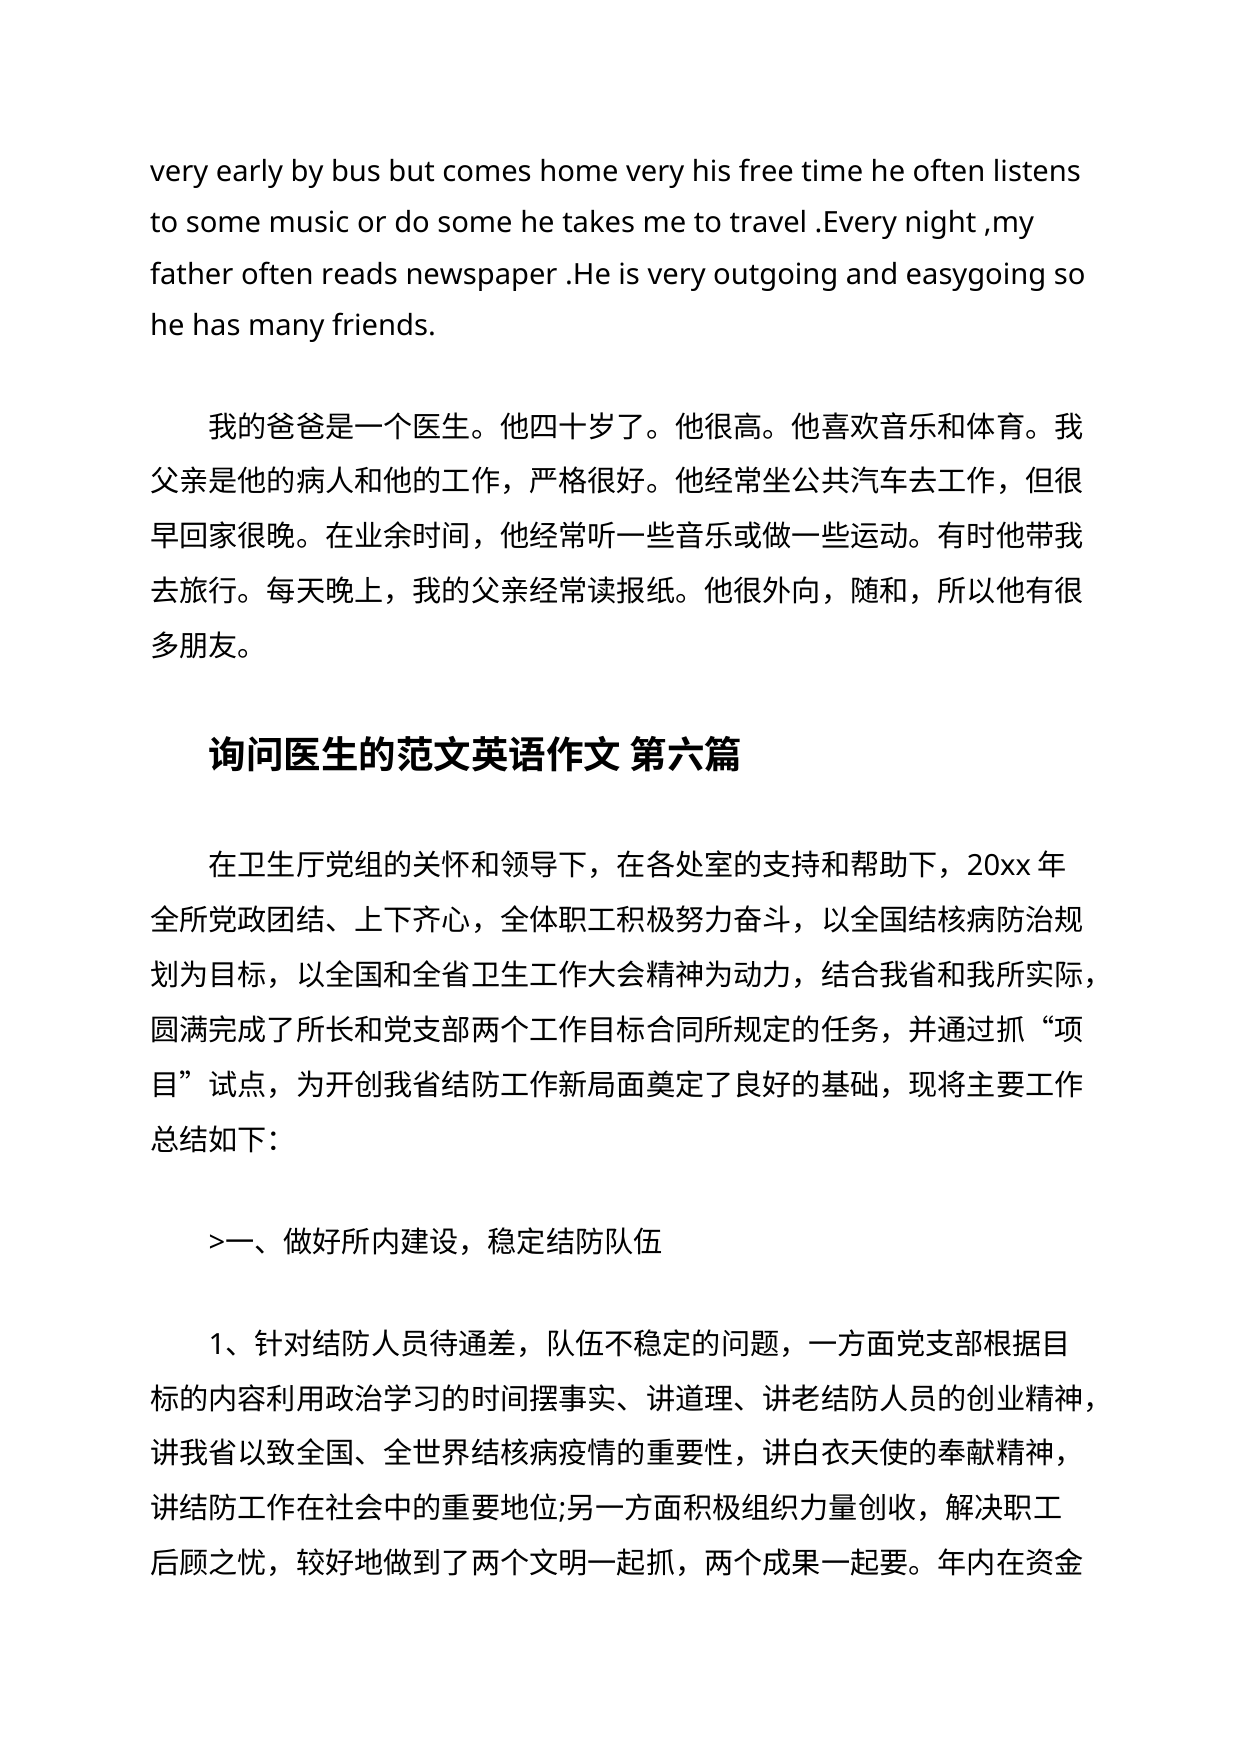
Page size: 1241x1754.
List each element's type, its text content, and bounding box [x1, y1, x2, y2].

text 我的爸爸是一个医生。他四十岁了。他很高。他喜欢音乐和体育。我父亲是他的病人和他的工作，严格很好。他经常坐公共汽车去工作，但很早回家很晚。在业余时间，他经常听一些音乐或做一些运动。有时他带我去旅行。每天晚上，我的父亲经常读报纸。他很外向，随和，所以他有很多朋友。 [150, 403, 1090, 665]
text >一、做好所内建设，稳定结防队伍 [150, 1218, 1090, 1261]
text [150, 150, 1090, 344]
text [150, 1320, 1090, 1582]
text 询问医生的范文英语作文 第六篇 [150, 724, 1090, 779]
text 在卫生厅党组的关怀和领导下，在各处室的支持和帮助下，20xx年全所党政团结、上下齐心，全体职工积极努力奋斗，以全国结核病防治规划为目标，以全国和全省卫生工作大会精神为动力，结合我省和我所实际，圆满完成了所长和党支部两个工作目标合同所规定的任务，并通过抓“项目”试点，为开创我省结防工作新局面奠定了良好的基础，现将主要工作总结如下： [150, 842, 1090, 1159]
